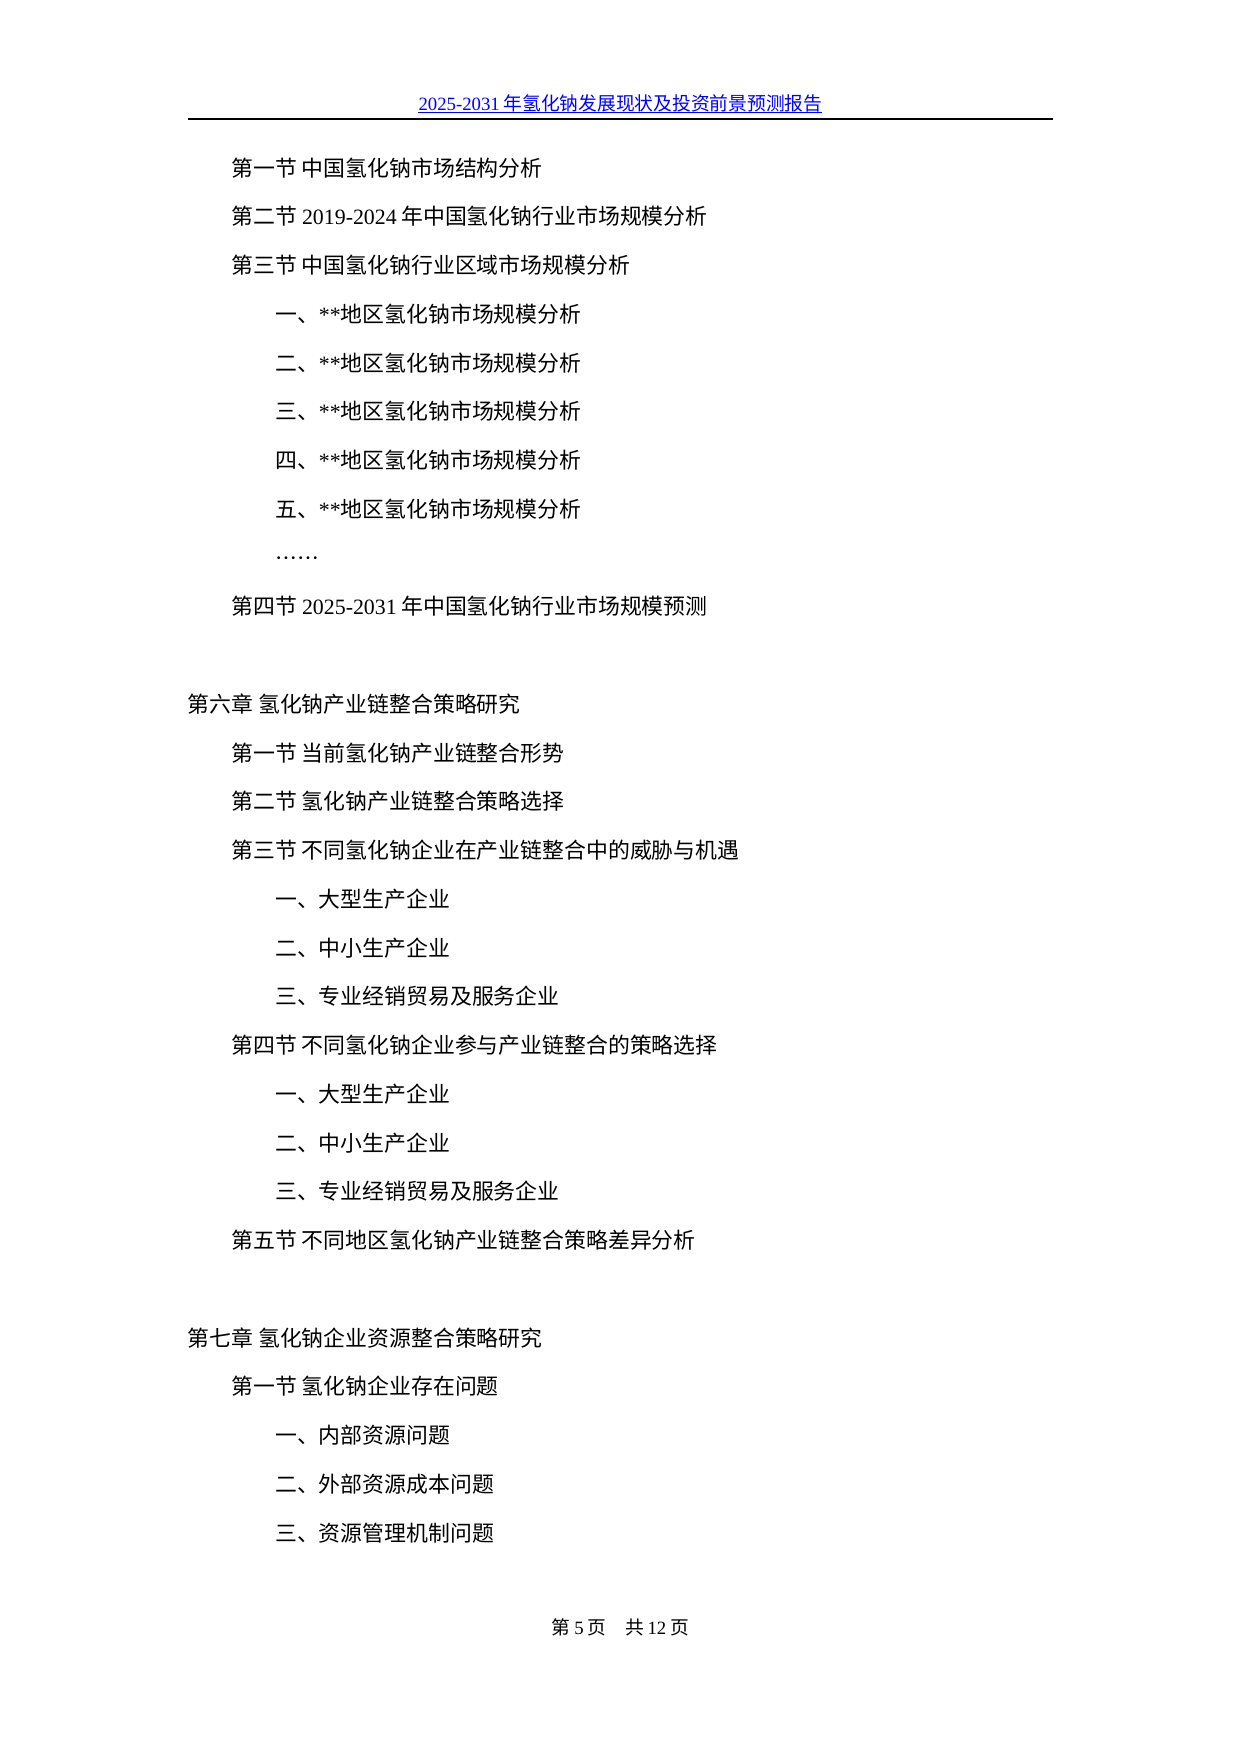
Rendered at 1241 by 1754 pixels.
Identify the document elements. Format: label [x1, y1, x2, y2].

text [187, 150, 1053, 1548]
